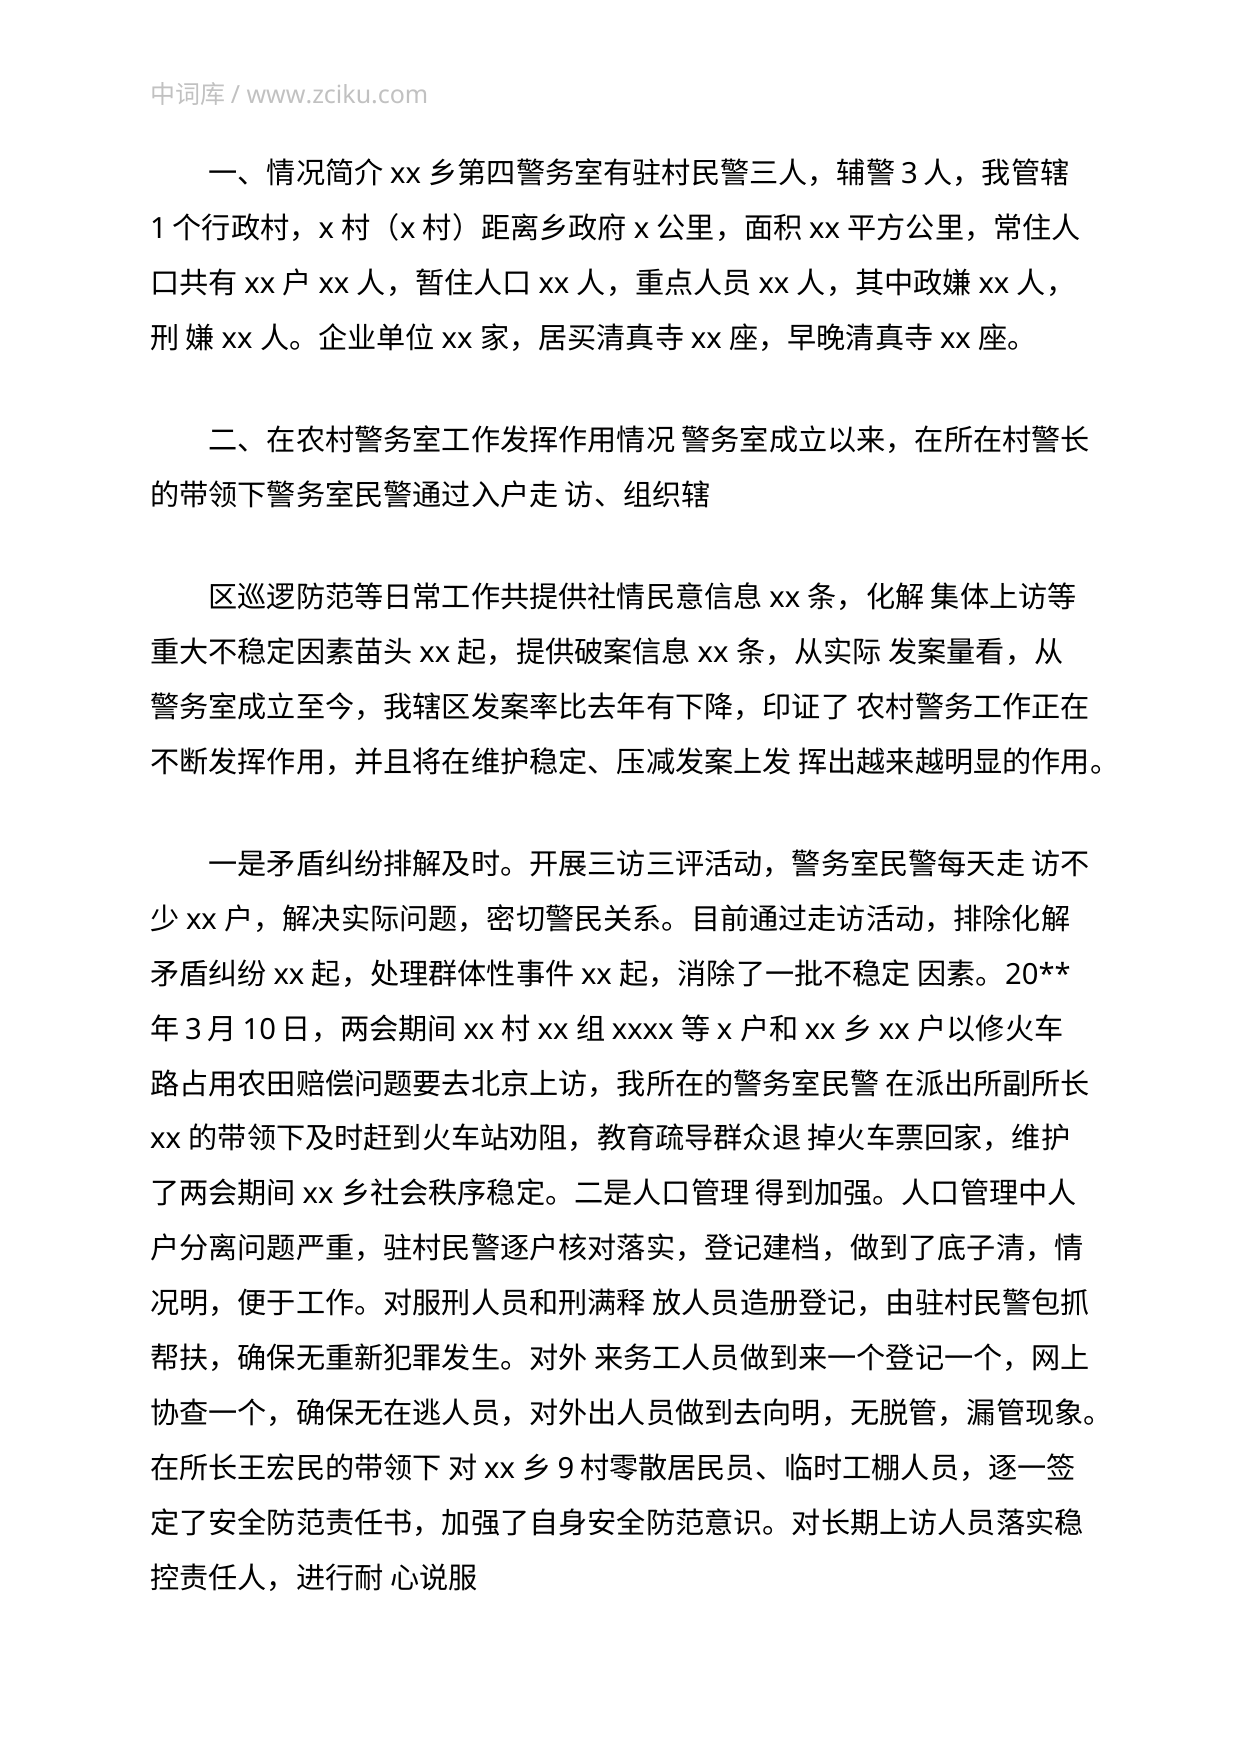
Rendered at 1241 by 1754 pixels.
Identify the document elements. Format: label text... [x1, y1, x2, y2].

text 二、在农村警务室工作发挥作用情况 警务室成立以来，在所在村警长的带领下警务室民警通过入户走 访、组织辖 [150, 417, 1090, 514]
text 一是矛盾纠纷排解及时。开展三访三评活动，警务室民警每天走 访不少 xx 户，解决实际问题，密切警民关系。目前通过走访活动，排除化解矛盾纠纷 xx 起，处理群体性事件 xx 起，消除了一批不稳定 因素。20**年3月10日，两会期间 xx 村 xx 组 xxxx 等 x 户和 xx 乡 xx 户以修火车路占用农田赔偿问题要去北京上访，我所在的警务室民警 在派出所副所长 xx 的带领下及时赶到火车站劝阻，教育疏导群众退 掉火车票回家，维护了两会期间 xx 乡社会秩序稳定。二是人口管理 得到加强。人口管理中人户分离问题严重，驻村民警逐户核对落实，登记建档，做到了底子清，情况明，便于工作。对服刑人员和刑满释 放人员造册登记，由驻村民警包抓帮扶，确保无重新犯罪发生。对外 来务工人员做到来一个登记一个，网上协查一个，确保无在逃人员，对外出人员做到去向明，无脱管，漏管现象。在所长王宏民的带领下 对 xx 乡9村零散居民员、临时工棚人员，逐一签定了安全防范责任书，加强了自身安全防范意识。对长期上访人员落实稳控责任人，进行耐 心说服 [150, 840, 1090, 1597]
text 区巡逻防范等日常工作共提供社情民意信息 xx 条，化解 集体上访等重大不稳定因素苗头 xx 起，提供破案信息 xx 条，从实际 发案量看，从警务室成立至今，我辖区发案率比去年有下降，印证了 农村警务工作正在不断发挥作用，并且将在维护稳定、压减发案上发 挥出越来越明显的作用。 [150, 574, 1090, 781]
text 一、情况简介 xx 乡第四警务室有驻村民警三人，辅警3人，我管辖1个行政村，x 村（x 村）距离乡政府 x 公里，面积 xx 平方公里，常住人口共有 xx 户 xx 人，暂住人口 xx 人，重点人员 xx 人，其中政嫌 xx 人，刑 嫌 xx 人。企业单位 xx 家，居买清真寺 xx 座，早晚清真寺 xx 座。 [150, 150, 1090, 357]
